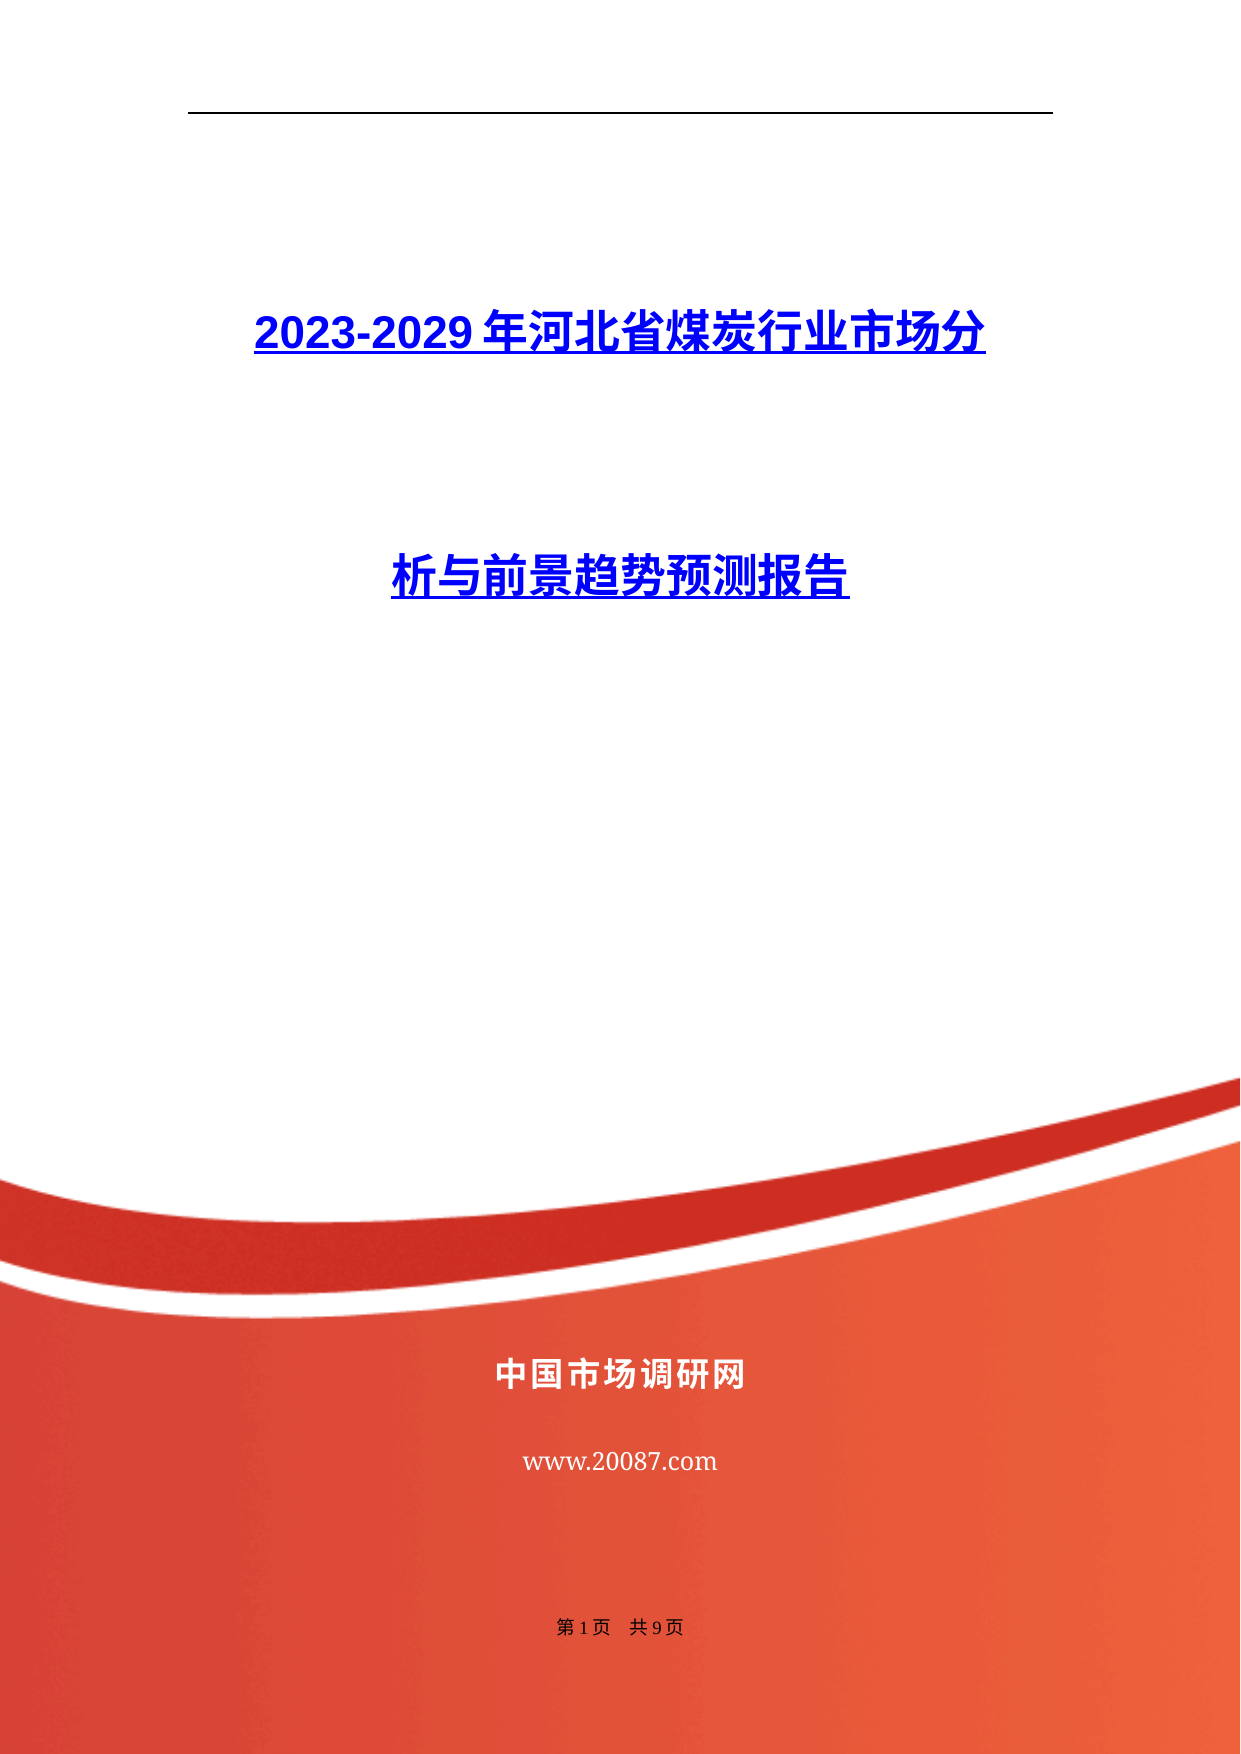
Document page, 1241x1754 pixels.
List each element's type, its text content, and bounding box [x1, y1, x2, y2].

table_header 2023-2029年河北省煤炭行业市场分析与前景趋势预测报告 [188, 207, 1053, 773]
subtitle 中国市场调研网 [187, 1339, 1053, 1404]
text www.20087.com [187, 1428, 1053, 1493]
picture [0, 1006, 1241, 1754]
